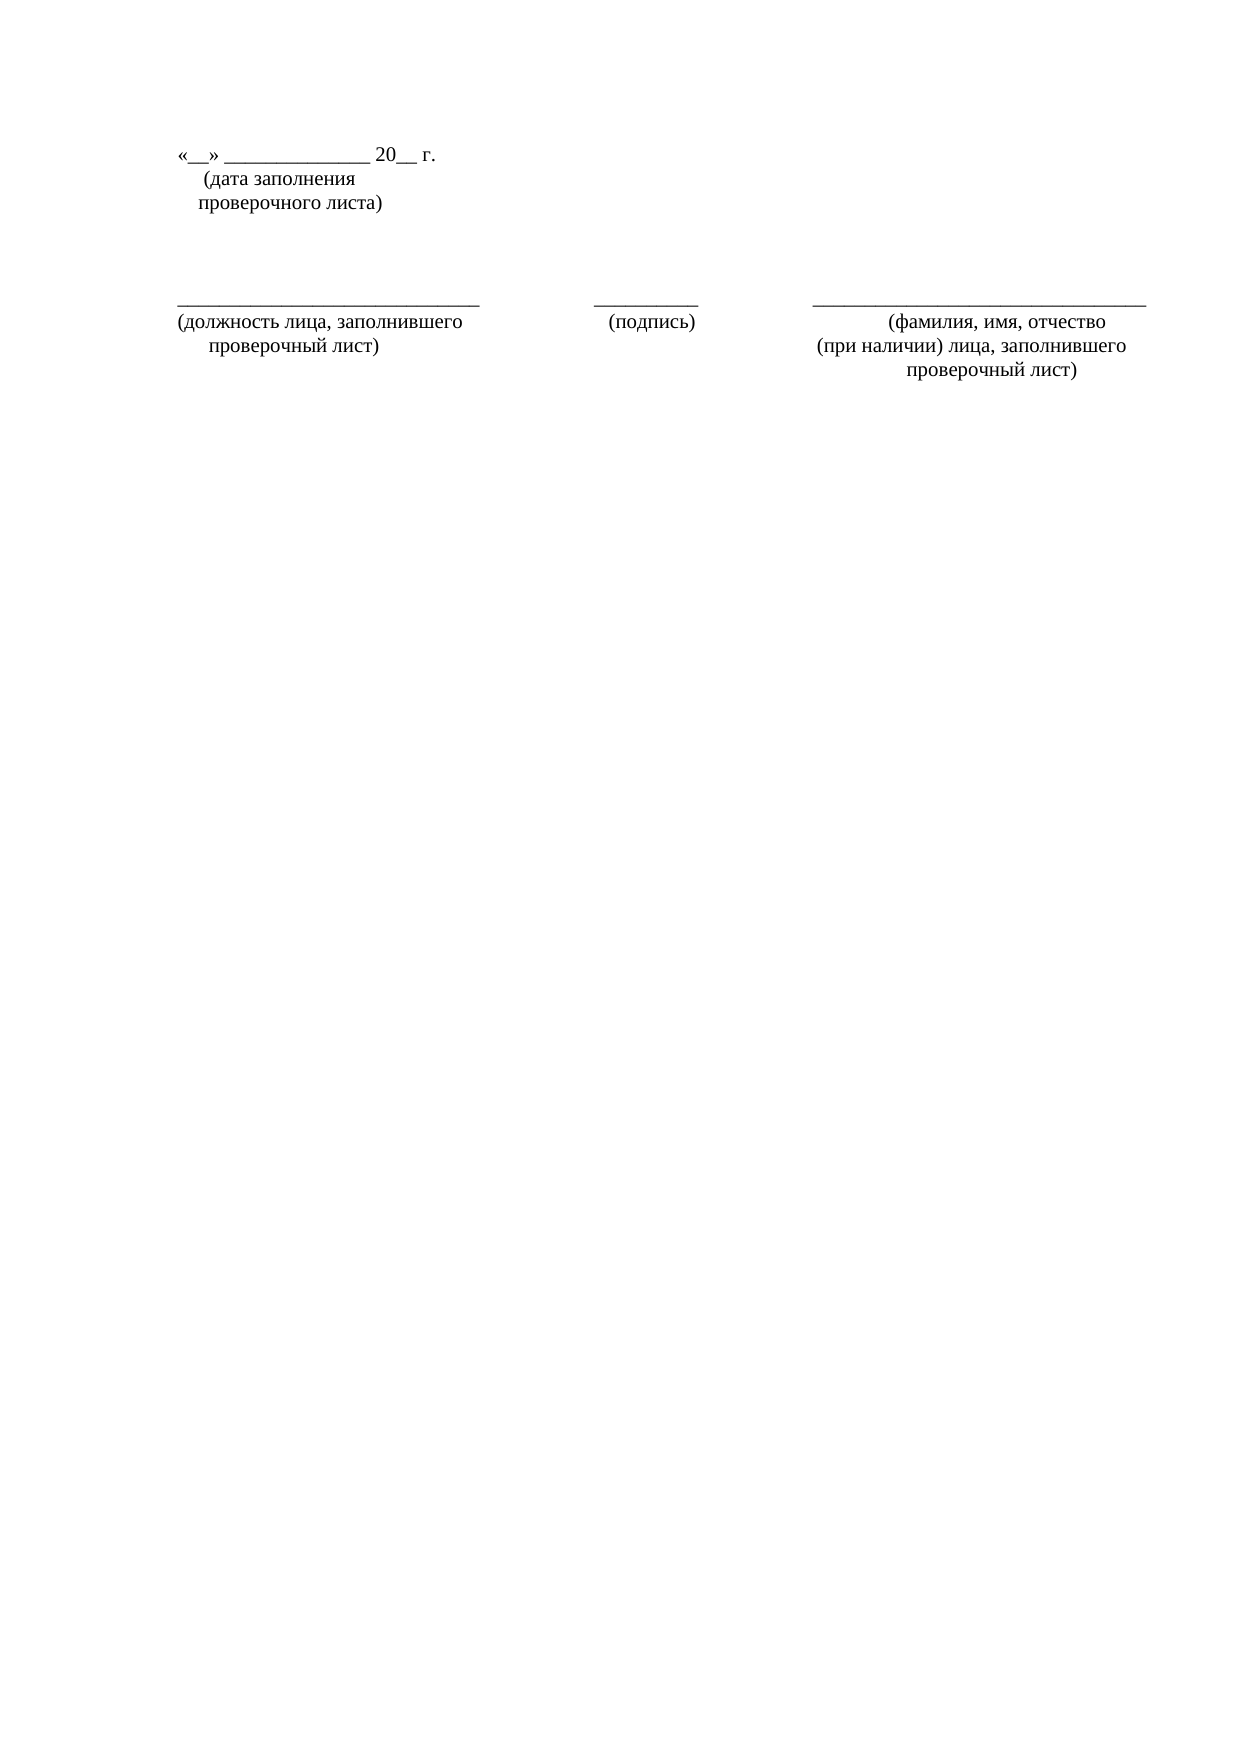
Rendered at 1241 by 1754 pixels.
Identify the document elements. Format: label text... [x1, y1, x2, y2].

subtitle (должность лица, заполнившего (подпись) (фамилия, имя, отчество [177, 309, 1152, 333]
subtitle проверочный лист) [177, 357, 1152, 381]
subtitle проверочного листа) [177, 190, 1152, 214]
subtitle (дата заполнения [177, 166, 1152, 190]
subtitle «__» ______________ 20__ г. [177, 142, 1152, 166]
subtitle _____________________________ __________ ________________________________ [177, 285, 1152, 309]
subtitle проверочный лист) (при наличии) лица, заполнившего [177, 333, 1152, 357]
